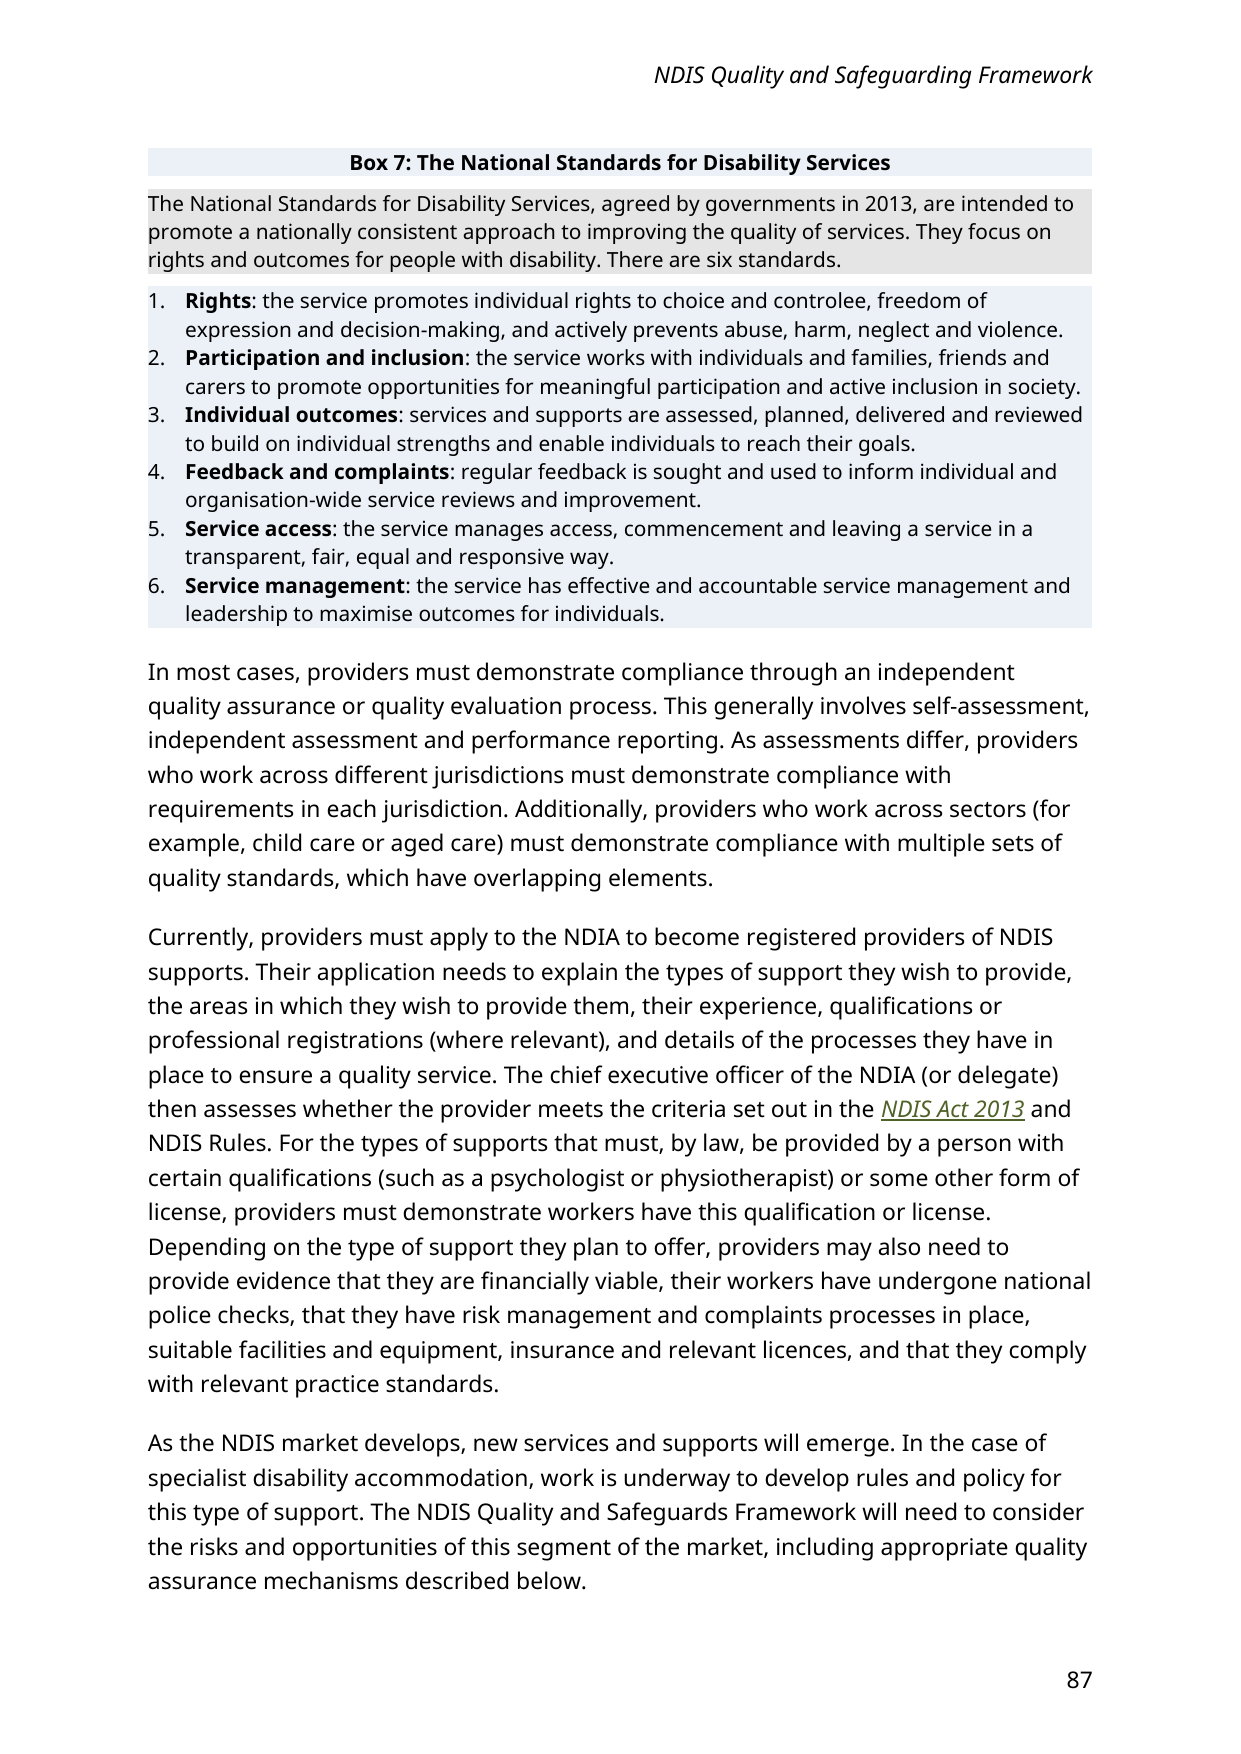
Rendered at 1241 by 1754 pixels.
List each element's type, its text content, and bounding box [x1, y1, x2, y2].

list Individual outcomes: services and supports are assessed, planned, delivered and reviewed to build on individual strengths and enable individuals to reach their goals. [148, 400, 1092, 457]
text In most cases, providers must demonstrate compliance through an independent quality assurance or quality evaluation process. This generally involves self-assessment, independent assessment and performance reporting. As assessments differ, providers who work across different jurisdictions must demonstrate compliance with requirements in each jurisdiction. Additionally, providers who work across sectors (for example, child care or aged care) must demonstrate compliance with multiple sets of quality standards, which have overlapping elements. [148, 656, 1092, 893]
list Service access: the service manages access, commencement and leaving a service in a transparent, fair, equal and responsive way. [148, 514, 1092, 571]
list Participation and inclusion: the service works with individuals and families, friends and carers to promote opportunities for meaningful participation and active inclusion in society. [148, 343, 1092, 400]
list Feedback and complaints: regular feedback is sought and used to inform individual and organisation-wide service reviews and improvement. [148, 457, 1092, 514]
text The National Standards for Disability Services, agreed by governments in 2013, are intended to promote a nationally consistent approach to improving the quality of services. They focus on rights and outcomes for people with disability. There are six standards. [148, 189, 1092, 274]
text Currently, providers must apply to the NDIA to become registered providers of NDIS supports. Their application needs to explain the types of support they wish to provide, the areas in which they wish to provide them, their experience, qualifications or professional registrations (where relevant), and details of the processes they have in place to ensure a quality service. The chief executive officer of the NDIA (or delegate) then assesses whether the provider meets the criteria set out in the NDIS Act 2013 and NDIS Rules. For the types of supports that must, by law, be provided by a person with certain qualifications (such as a psychologist or physiotherapist) or some other form of license, providers must demonstrate workers have this qualification or license. Depending on the type of support they plan to offer, providers may also need to provide evidence that they are financially viable, their workers have undergone national police checks, that they have risk management and complaints processes in place, suitable facilities and equipment, insurance and relevant licences, and that they comply with relevant practice standards. [148, 921, 1092, 1399]
text As the NDIS market develops, new services and supports will emerge. In the case of specialist disability accommodation, work is underway to develop rules and policy for this type of support. The NDIS Quality and Safeguards Framework will need to consider the risks and opportunities of this segment of the market, including appropriate quality assurance mechanisms described below. [148, 1427, 1092, 1596]
list Service management: the service has effective and accountable service management and leadership to maximise outcomes for individuals. [148, 571, 1092, 628]
list Rights: the service promotes individual rights to choice and controlee, freedom of expression and decision-making, and actively prevents abuse, harm, neglect and violence. [148, 286, 1092, 343]
subtitle Box 7: The National Standards for Disability Services [148, 148, 1092, 176]
